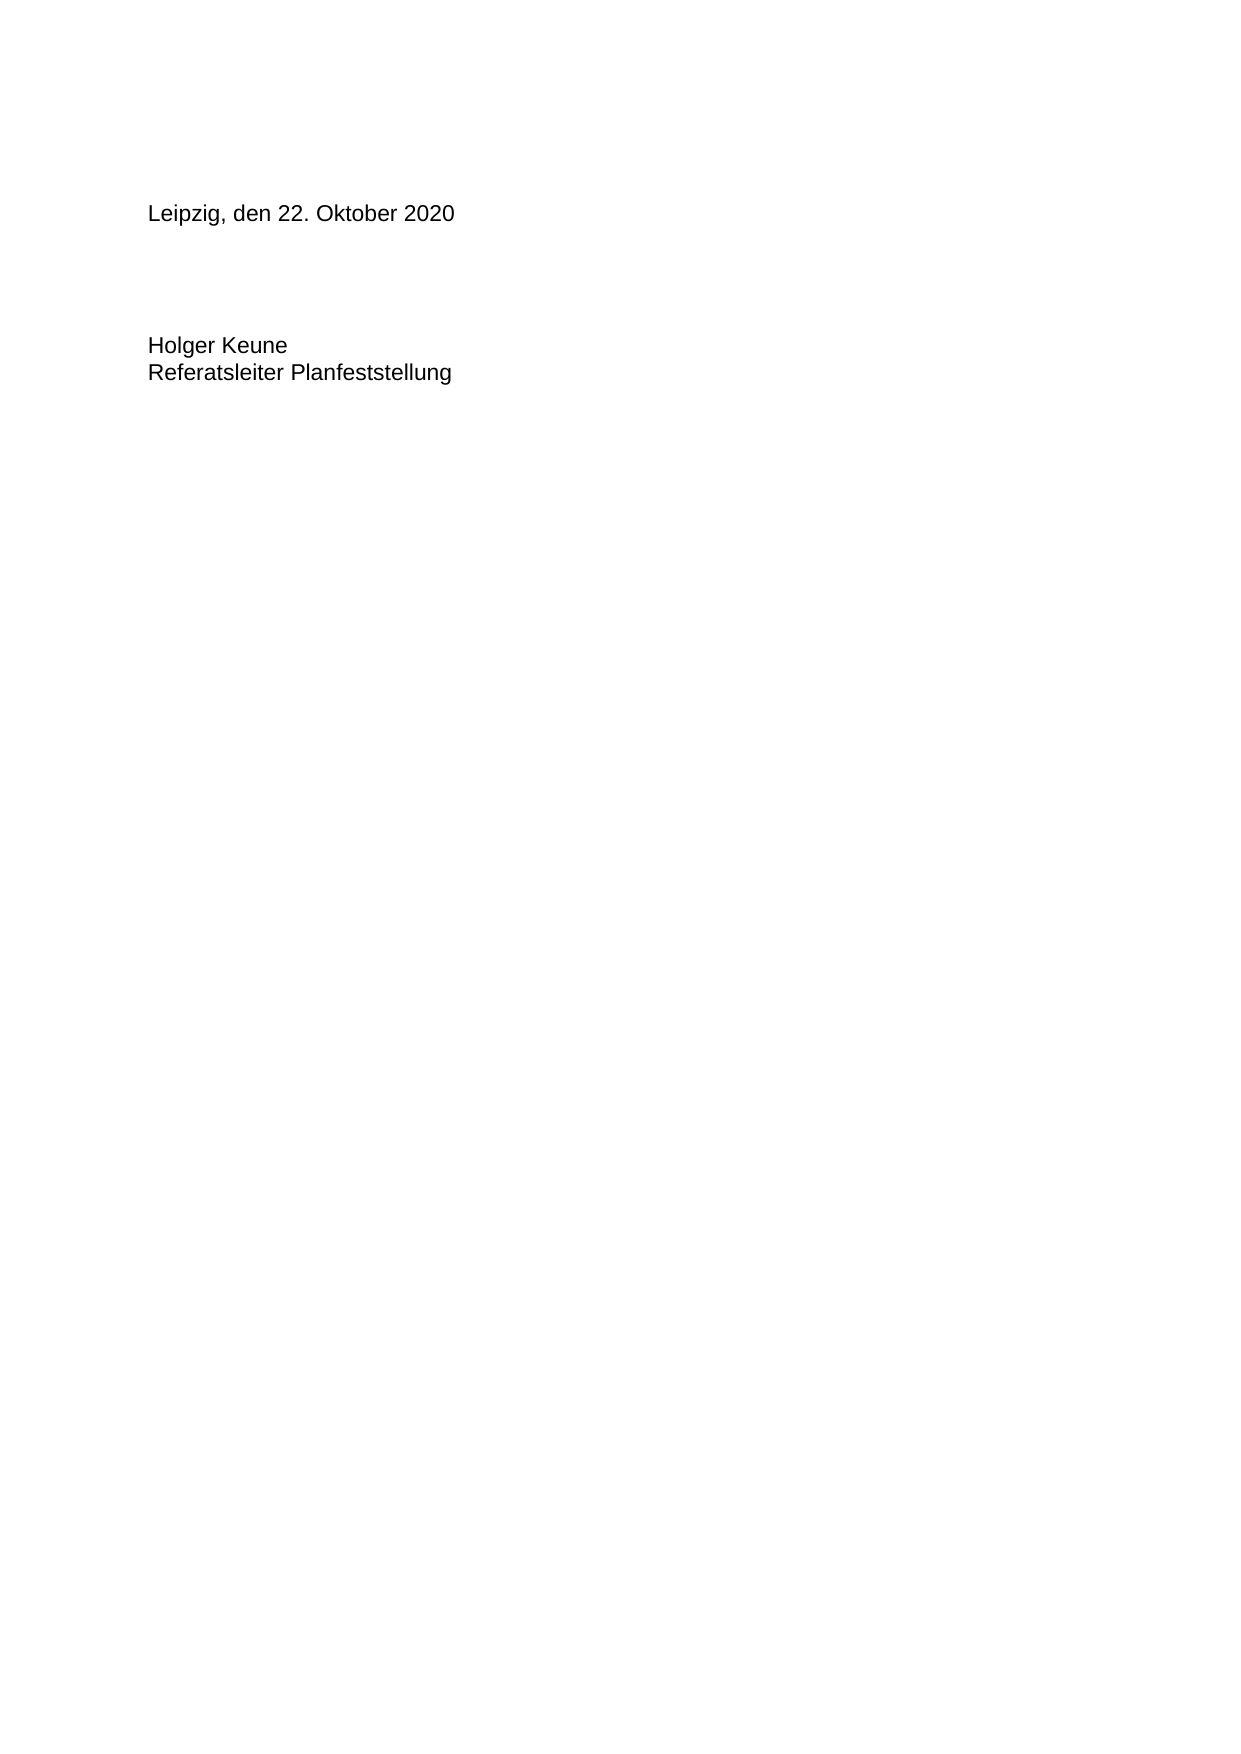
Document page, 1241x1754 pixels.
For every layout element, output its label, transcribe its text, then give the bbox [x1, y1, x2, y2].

text Referatsleiter Planfeststellung [148, 358, 1093, 385]
text Leipzig, den 22. Oktober 2020 [148, 200, 1093, 227]
text Holger Keune [148, 332, 1093, 358]
